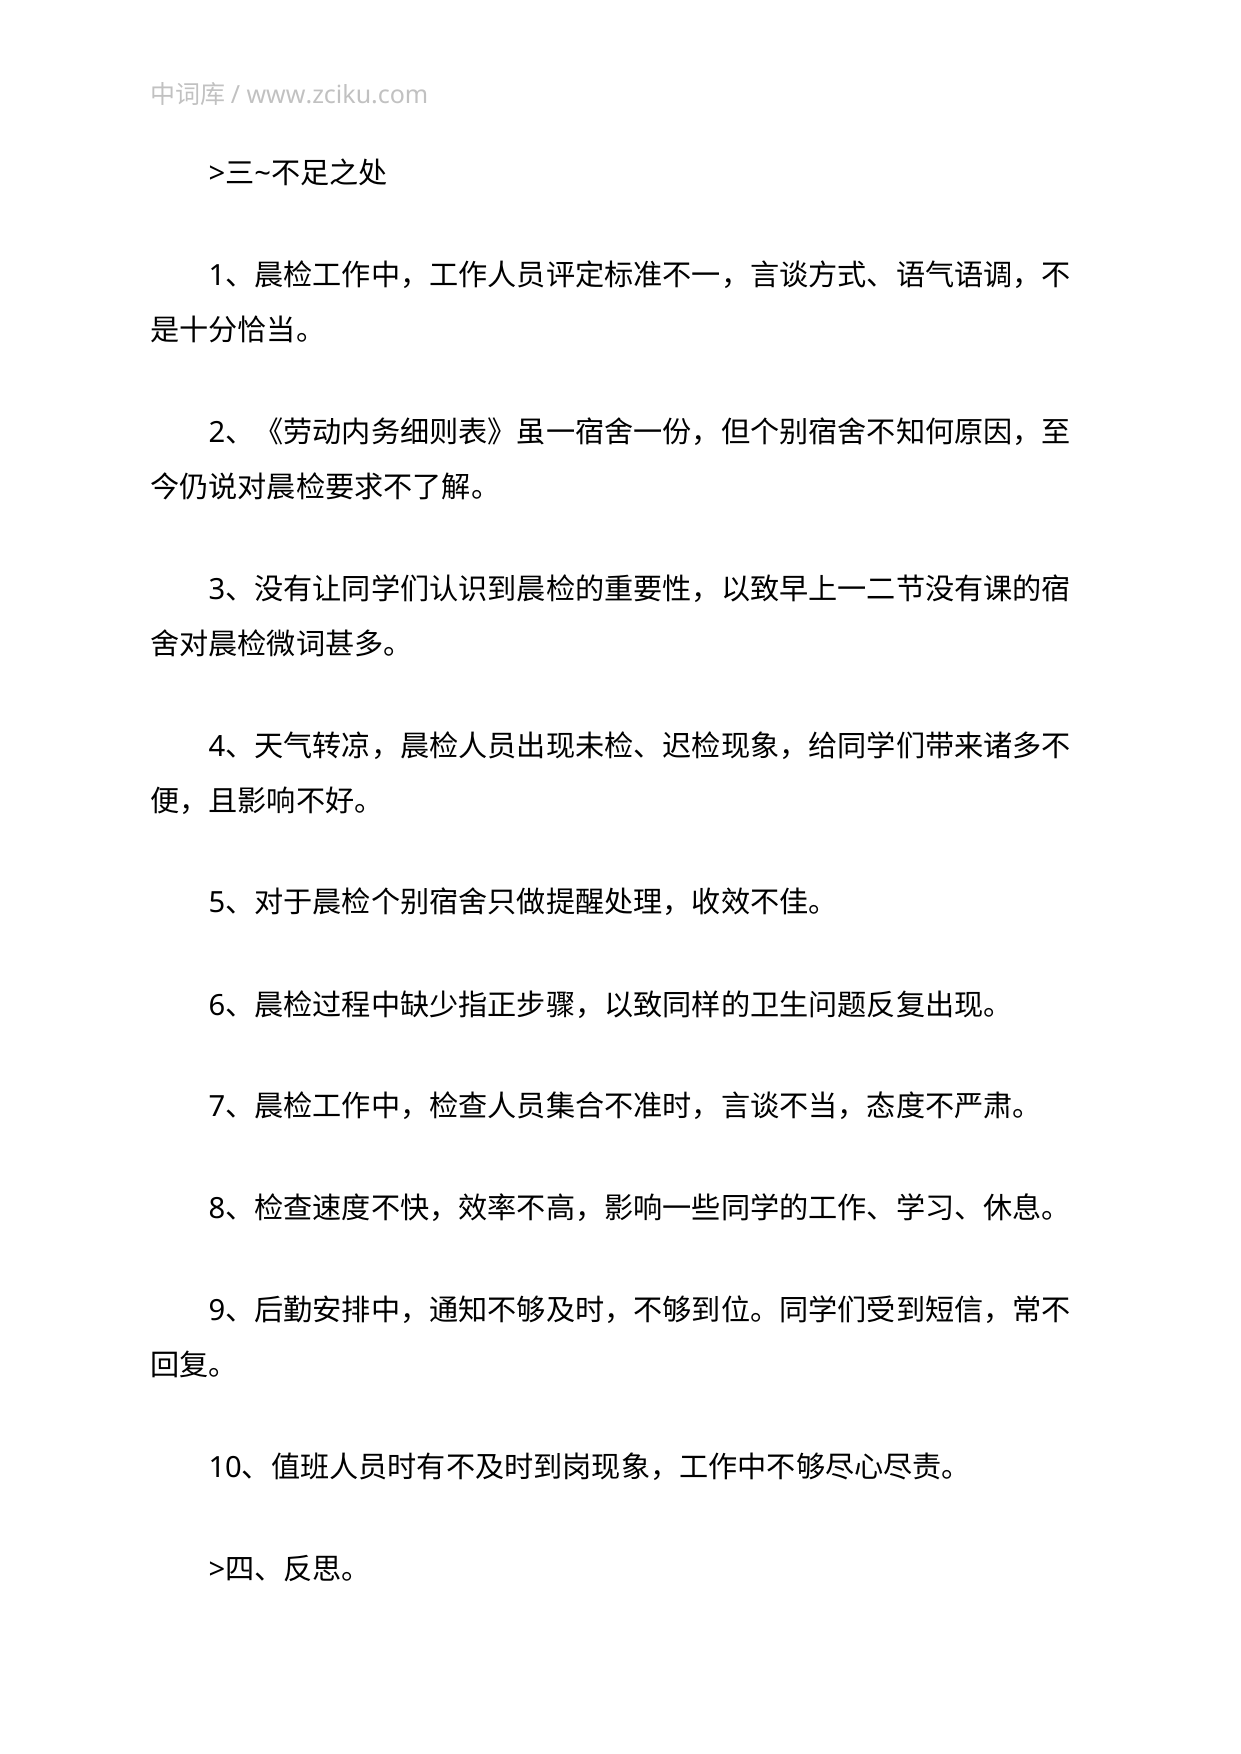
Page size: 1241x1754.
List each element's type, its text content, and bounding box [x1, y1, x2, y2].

text 8、检查速度不快，效率不高，影响一些同学的工作、学习、休息。 [150, 1185, 1090, 1227]
text 7、晨检工作中，检查人员集合不准时，言谈不当，态度不严肃。 [150, 1083, 1090, 1125]
text 2、《劳动内务细则表》虽一宿舍一份，但个别宿舍不知何原因，至今仍说对晨检要求不了解。 [150, 409, 1090, 506]
text 4、天气转凉，晨检人员出现未检、迟检现象，给同学们带来诸多不便，且影响不好。 [150, 722, 1090, 819]
text 1、晨检工作中，工作人员评定标准不一，言谈方式、语气语调，不是十分恰当。 [150, 252, 1090, 349]
text 5、对于晨检个别宿舍只做提醒处理，收效不佳。 [150, 879, 1090, 921]
text >三~不足之处 [150, 150, 1090, 192]
text 9、后勤安排中，通知不够及时，不够到位。同学们受到短信，常不回复。 [150, 1287, 1090, 1384]
text 10、值班人员时有不及时到岗现象，工作中不够尽心尽责。 [150, 1444, 1090, 1486]
text 3、没有让同学们认识到晨检的重要性，以致早上一二节没有课的宿舍对晨检微词甚多。 [150, 566, 1090, 663]
text 6、晨检过程中缺少指正步骤，以致同样的卫生问题反复出现。 [150, 981, 1090, 1023]
text >四、反思。 [150, 1546, 1090, 1588]
